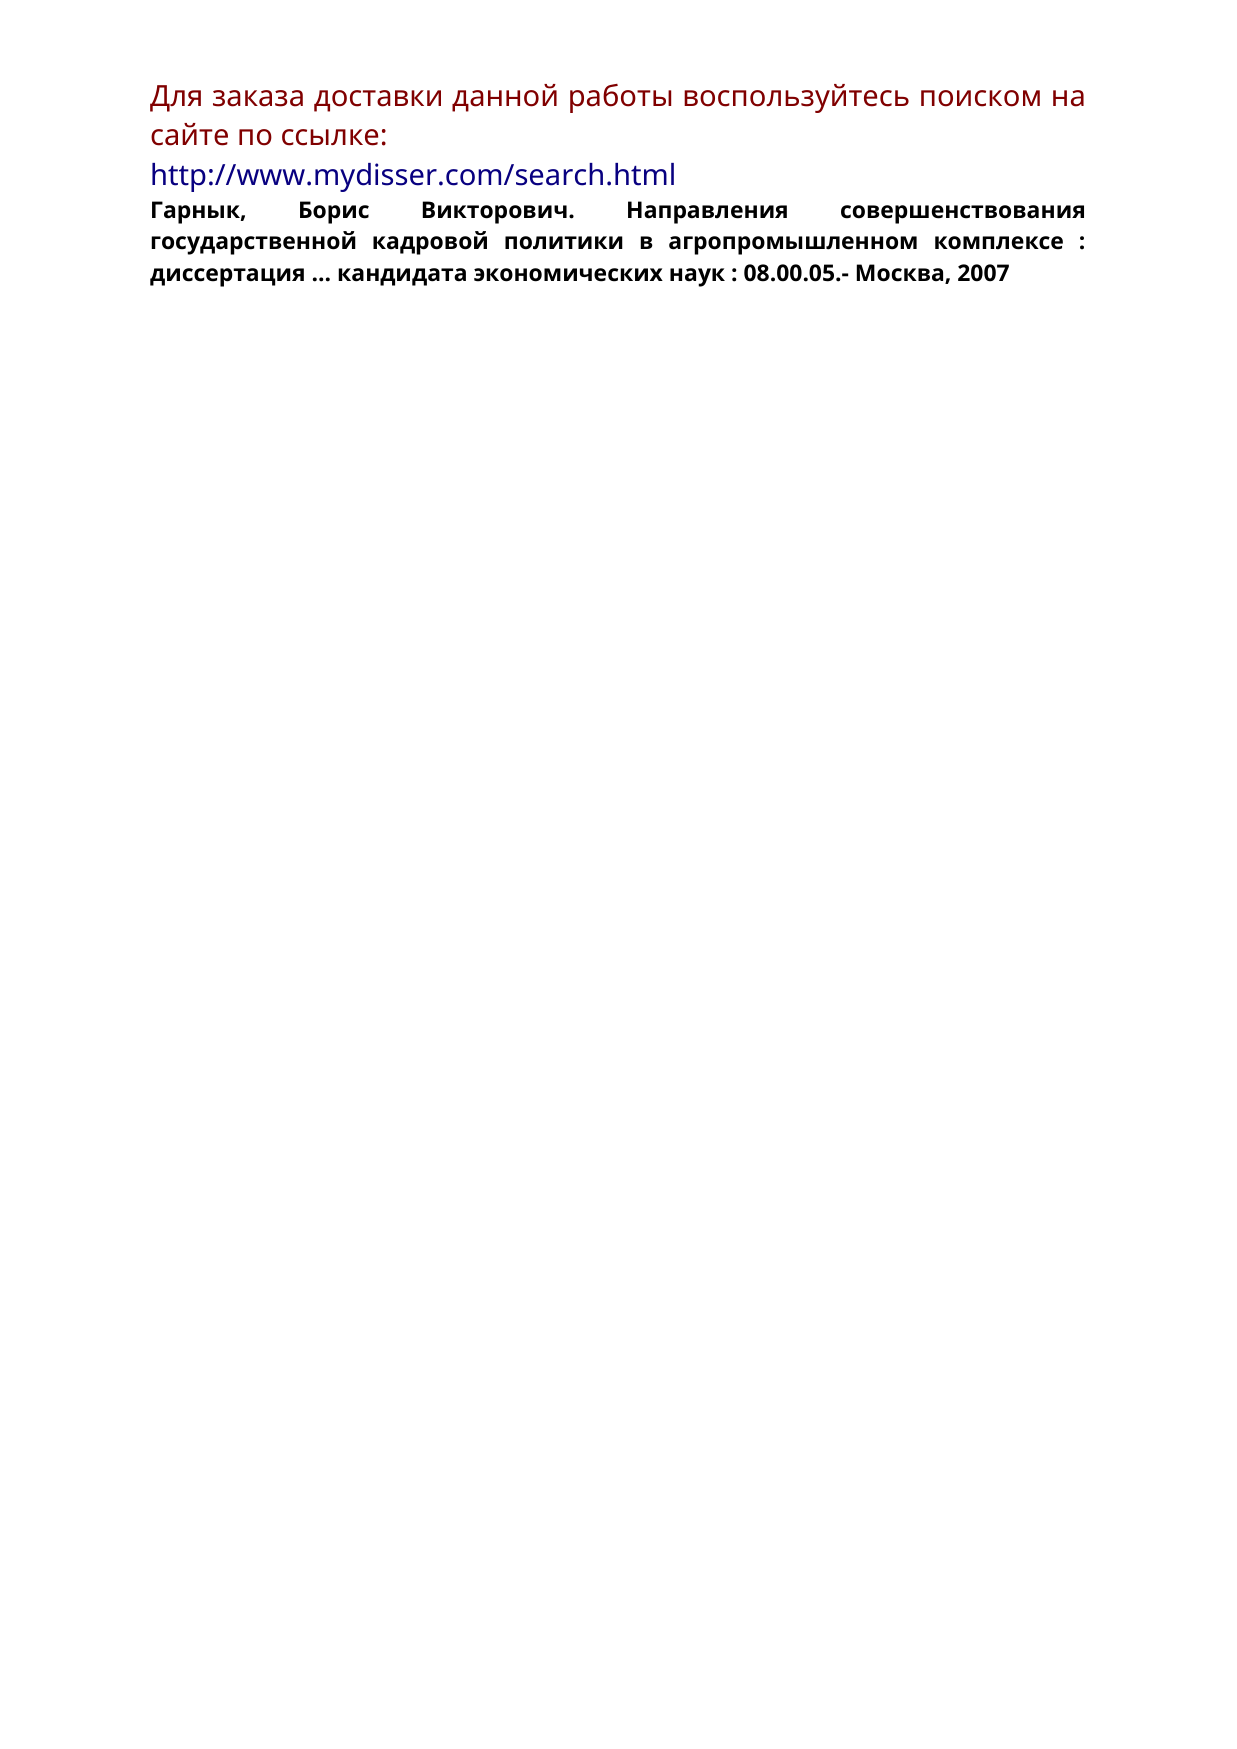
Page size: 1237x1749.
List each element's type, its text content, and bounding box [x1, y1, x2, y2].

text Гарнык, Борис Викторович. Направления совершенствования государственной кадровой политики в агропромышленном комплексе : диссертация ... кандидата экономических наук : 08.00.05.- Москва, 2007 [150, 194, 1086, 288]
